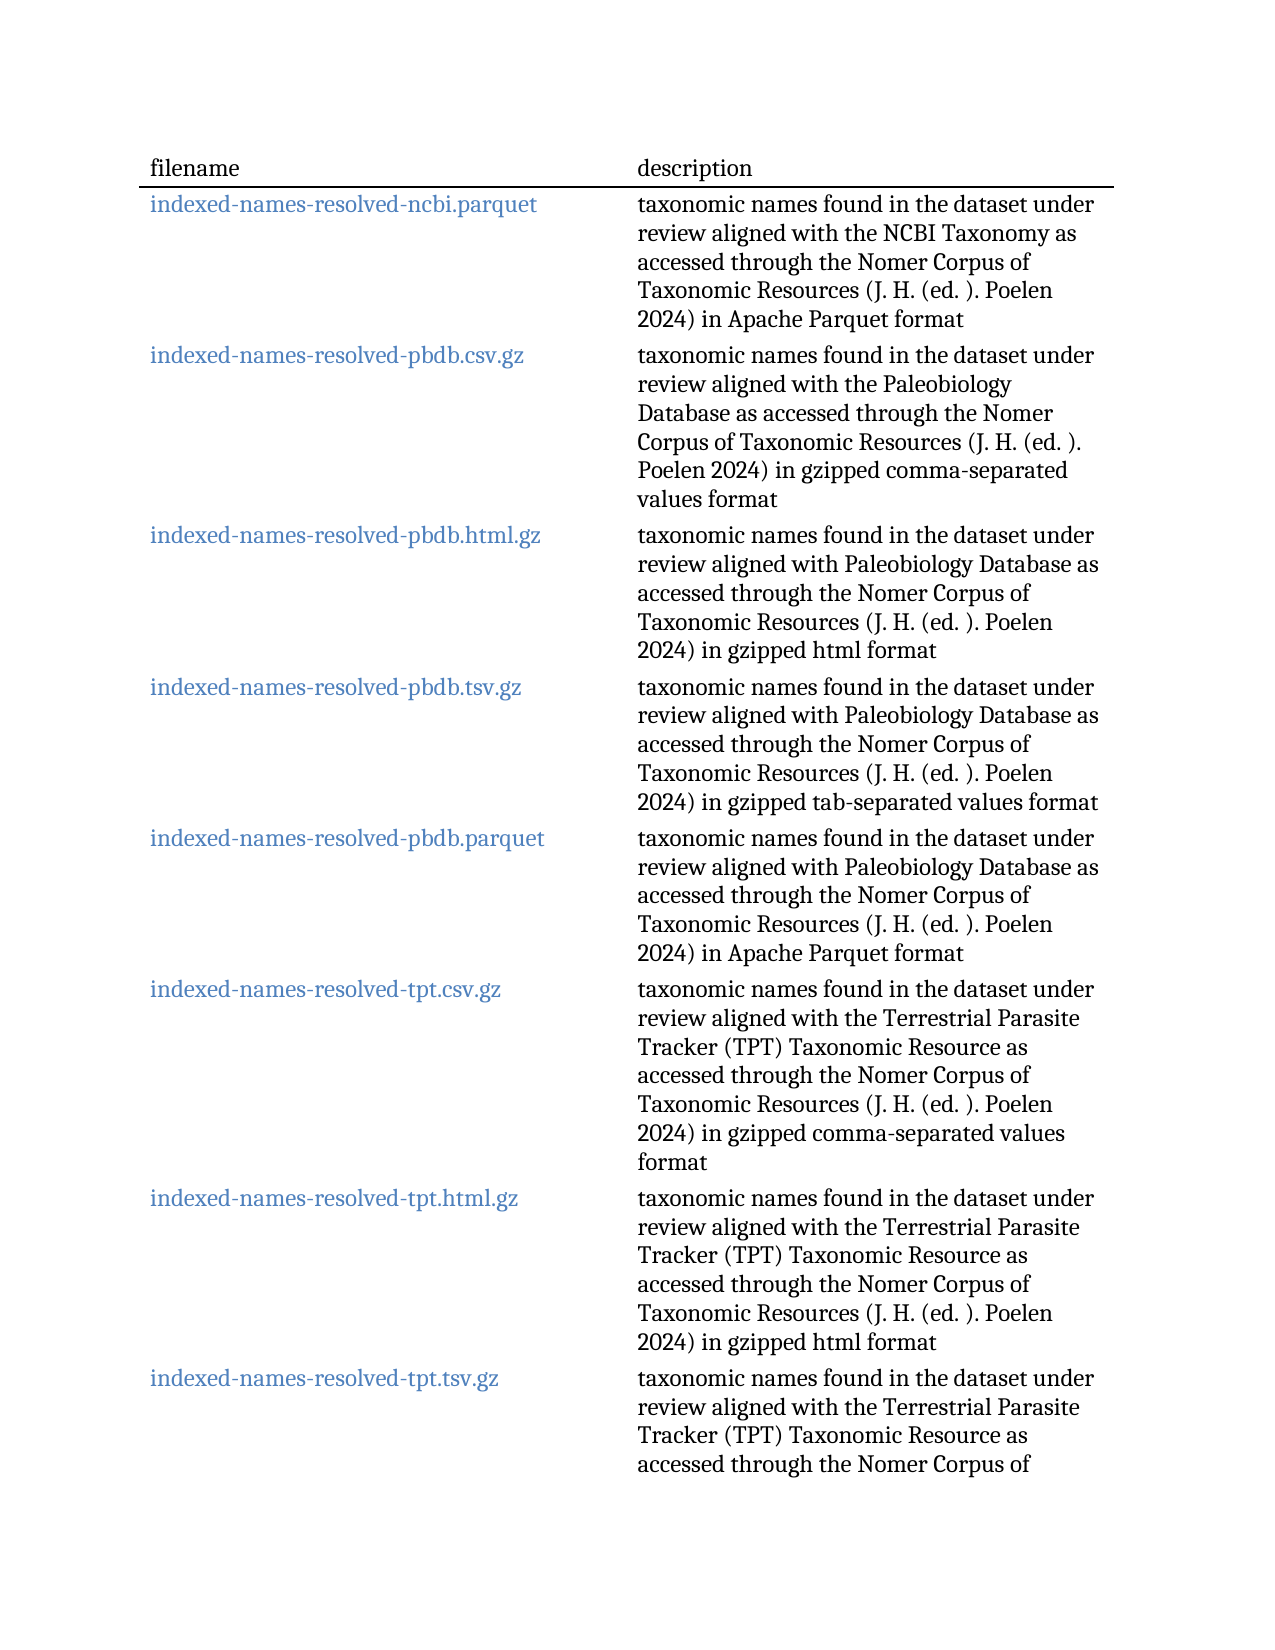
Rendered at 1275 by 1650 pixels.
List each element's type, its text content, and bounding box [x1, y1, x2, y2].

table_cell taxonomic names found in the dataset under review aligned with the Paleobiology Database as accessed through the Nomer Corpus of Taxonomic Resources (J. H. (ed. ). Poelen 2024) in gzipped comma-separated values format [626, 338, 1114, 517]
table_cell indexed-names-resolved-tpt.html.gz [139, 1180, 626, 1360]
table_cell indexed-names-resolved-pbdb.parquet [139, 820, 626, 971]
table_cell taxonomic names found in the dataset under review aligned with Paleobiology Database as accessed through the Nomer Corpus of Taxonomic Resources (J. H. (ed. ). Poelen 2024) in Apache Parquet format [626, 820, 1114, 971]
table_cell taxonomic names found in the dataset under review aligned with Paleobiology Database as accessed through the Nomer Corpus of Taxonomic Resources (J. H. (ed. ). Poelen 2024) in gzipped tab-separated values format [626, 669, 1114, 820]
table_cell taxonomic names found in the dataset under review aligned with Paleobiology Database as accessed through the Nomer Corpus of Taxonomic Resources (J. H. (ed. ). Poelen 2024) in gzipped html format [626, 518, 1114, 669]
table_cell indexed-names-resolved-pbdb.csv.gz [139, 338, 626, 517]
table_cell taxonomic names found in the dataset under review aligned with the Terrestrial Parasite Tracker (TPT) Taxonomic Resource as accessed through the Nomer Corpus of Taxonomic Resources (J. H. (ed. ). Poelen 2024) in gzipped comma-separated values format [626, 971, 1114, 1180]
table_cell taxonomic names found in the dataset under review aligned with the NCBI Taxonomy as accessed through the Nomer Corpus of Taxonomic Resources (J. H. (ed. ). Poelen 2024) in Apache Parquet format [626, 188, 1114, 337]
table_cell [626, 1360, 1114, 1479]
table_cell indexed-names-resolved-pbdb.html.gz [139, 518, 626, 669]
table_cell indexed-names-resolved-ncbi.parquet [139, 188, 626, 337]
table_header description [626, 150, 1114, 186]
table_cell taxonomic names found in the dataset under review aligned with the Terrestrial Parasite Tracker (TPT) Taxonomic Resource as accessed through the Nomer Corpus of Taxonomic Resources (J. H. (ed. ). Poelen 2024) in gzipped html format [626, 1180, 1114, 1360]
table_header filename [139, 150, 626, 186]
table_cell indexed-names-resolved-tpt.csv.gz [139, 971, 626, 1180]
table_cell indexed-names-resolved-tpt.tsv.gz [139, 1360, 626, 1479]
table_cell indexed-names-resolved-pbdb.tsv.gz [139, 669, 626, 820]
